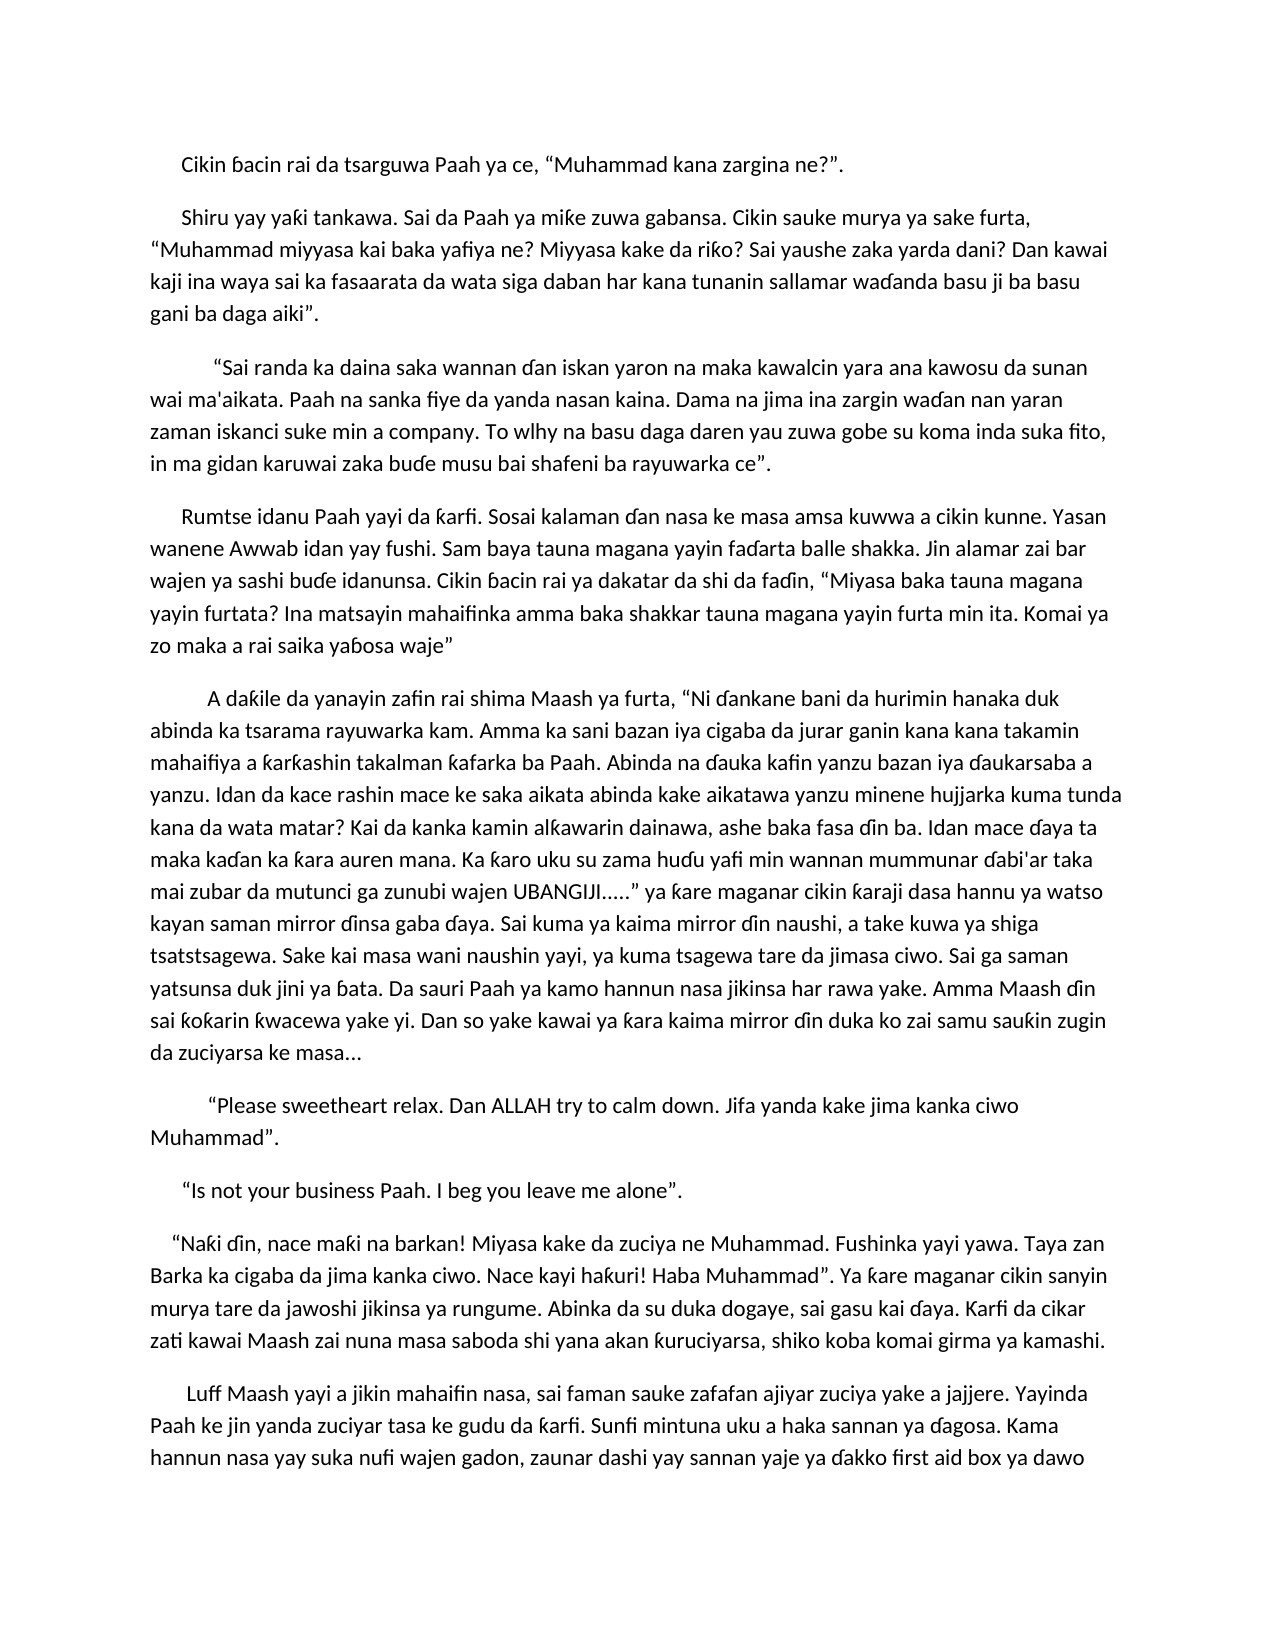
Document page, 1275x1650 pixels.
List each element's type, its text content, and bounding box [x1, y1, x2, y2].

text “Naƙi ɗin, nace maƙi na barkan! Miyasa kake da zuciya ne Muhammad. Fushinka yayi yawa. Taya zan Barka ka cigaba da jima kanka ciwo. Nace kayi haƙuri! Haba Muhammad”. Ya ƙare maganar cikin sanyin murya tare da jawoshi jikinsa ya rungume. Abinka da su duka dogaye, sai gasu kai ɗaya. Ƙarfi da cikar zati kawai Maash zai nuna masa saboda shi yana akan ƙuruciyarsa, shiko koba komai girma ya kamashi. [150, 1229, 1125, 1354]
text A daƙile da yanayin zafin rai shima Maash ya furta, “Ni ɗankane bani da hurimin hanaka duk abinda ka tsarama rayuwarka kam. Amma ka sani bazan iya cigaba da jurar ganin kana kana takamin mahaifiya a ƙarƙashin takalman ƙafarka ba Paah. Abinda na ɗauka kafin yanzu bazan iya ɗaukarsaba a yanzu. Idan da kace rashin mace ke saka aikata abinda kake aikatawa yanzu minene hujjarka kuma tunda kana da wata matar? Kai da kanka kamin alƙawarin dainawa, ashe baka fasa ɗin ba. Idan mace ɗaya ta maka kaɗan ka ƙara auren mana. Ka ƙaro uku su zama huɗu yafi min wannan mummunar ɗabi'ar taka mai zubar da mutunci ga zunubi wajen UBANGIJI.....” ya ƙare maganar cikin ƙaraji dasa hannu ya watso kayan saman mirror ɗinsa gaba ɗaya. Sai kuma ya kaima mirror ɗin naushi, a take kuwa ya shiga tsatstsagewa. Sake kai masa wani naushin yayi, ya kuma tsagewa tare da jimasa ciwo. Sai ga saman yatsunsa duk jini ya ɓata. Da sauri Paah ya kamo hannun nasa jikinsa har rawa yake. Amma Maash ɗin sai ƙoƙarin ƙwacewa yake yi. Dan so yake kawai ya ƙara kaima mirror ɗin duka ko zai samu sauƙin zugin da zuciyarsa ke masa... [150, 684, 1125, 1066]
text “Please sweetheart relax. Dan ALLAH try to calm down. Jifa yanda kake jima kanka ciwo Muhammad”. [150, 1091, 1125, 1151]
text Shiru yay yaƙi tankawa. Sai da Paah ya miƙe zuwa gabansa. Cikin sauke murya ya sake furta, “Muhammad miyyasa kai baka yafiya ne? Miyyasa kake da riƙo? Sai yaushe zaka yarda dani? Dan kawai kaji ina waya sai ka fasaarata da wata siga daban har kana tunanin sallamar waɗanda basu ji ba basu gani ba daga aiki”. [150, 203, 1125, 328]
text Rumtse idanu Paah yayi da ƙarfi. Sosai kalaman ɗan nasa ke masa amsa kuwwa a cikin kunne. Yasan wanene Awwab idan yay fushi. Sam baya tauna magana yayin faɗarta balle shakka. Jin alamar zai bar wajen ya sashi buɗe idanunsa. Cikin ɓacin rai ya dakatar da shi da faɗin, “Miyasa baka tauna magana yayin furtata? Ina matsayin mahaifinka amma baka shakkar tauna magana yayin furta min ita. Komai ya zo maka a rai saika yaɓosa waje” [150, 502, 1125, 659]
text Cikin ɓacin rai da tsarguwa Paah ya ce, “Muhammad kana zargina ne?”. [150, 150, 1125, 178]
text “Sai randa ka daina saka wannan ɗan iskan yaron na maka kawalcin yara ana kawosu da sunan wai ma'aikata. Paah na sanka fiye da yanda nasan kaina. Dama na jima ina zargin waɗan nan yaran zaman iskanci suke min a company. To wlhy na basu daga daren yau zuwa gobe su koma inda suka fito, in ma gidan karuwai zaka buɗe musu bai shafeni ba rayuwarka ce”. [150, 353, 1125, 477]
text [150, 1379, 1125, 1471]
text “Is not your business Paah. I beg you leave me alone”. [150, 1176, 1125, 1204]
